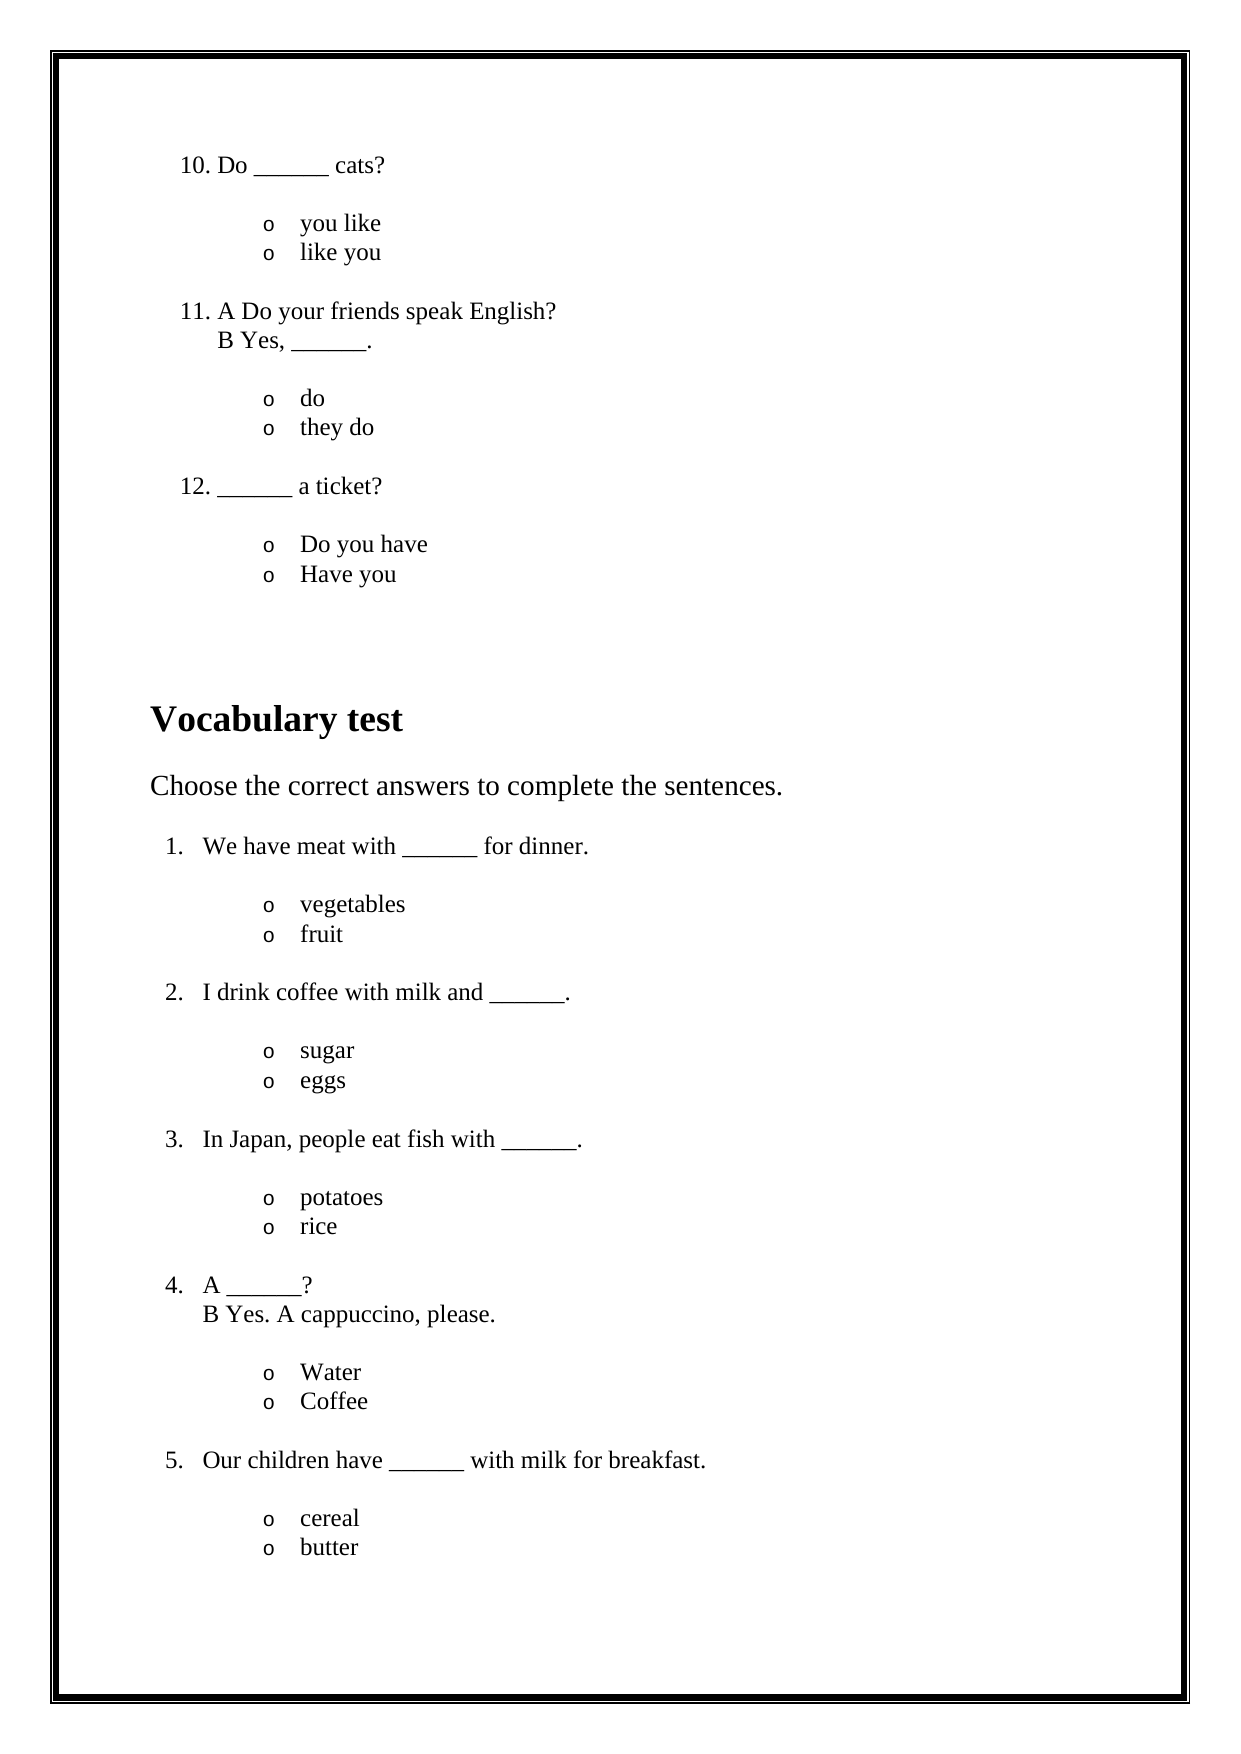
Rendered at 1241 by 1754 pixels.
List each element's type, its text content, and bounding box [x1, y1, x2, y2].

text Choose the correct answers to complete the sentences. [150, 768, 1090, 802]
list Water [262, 1357, 1090, 1386]
list ______ a ticket? [179, 471, 1090, 500]
list A Do your friends speak English? B Yes, ______. [179, 296, 1090, 354]
list fruit [262, 919, 1090, 948]
list eggs [262, 1065, 1090, 1094]
list rice [262, 1211, 1090, 1241]
list We have meat with ______ for dinner. [165, 831, 1090, 860]
list Coffee [262, 1386, 1090, 1416]
list do [262, 383, 1090, 412]
list Have you [262, 559, 1090, 588]
list A ______? B Yes. A cappuccino, please. [165, 1270, 1090, 1327]
list Our children have ______ with milk for breakfast. [165, 1445, 1090, 1474]
list vegetables [262, 889, 1090, 919]
list In Japan, people eat fish with ______. [165, 1124, 1090, 1152]
list Do you have [262, 529, 1090, 559]
list I drink coffee with milk and ______. [165, 977, 1090, 1006]
list cereal [262, 1503, 1090, 1532]
list butter [262, 1532, 1090, 1562]
list they do [262, 412, 1090, 442]
list Do ______ cats? [179, 150, 1090, 179]
list potatoes [262, 1182, 1090, 1211]
text Vocabulary test [150, 696, 1090, 739]
list like you [262, 237, 1090, 267]
list you like [262, 208, 1090, 237]
list sugar [262, 1035, 1090, 1065]
